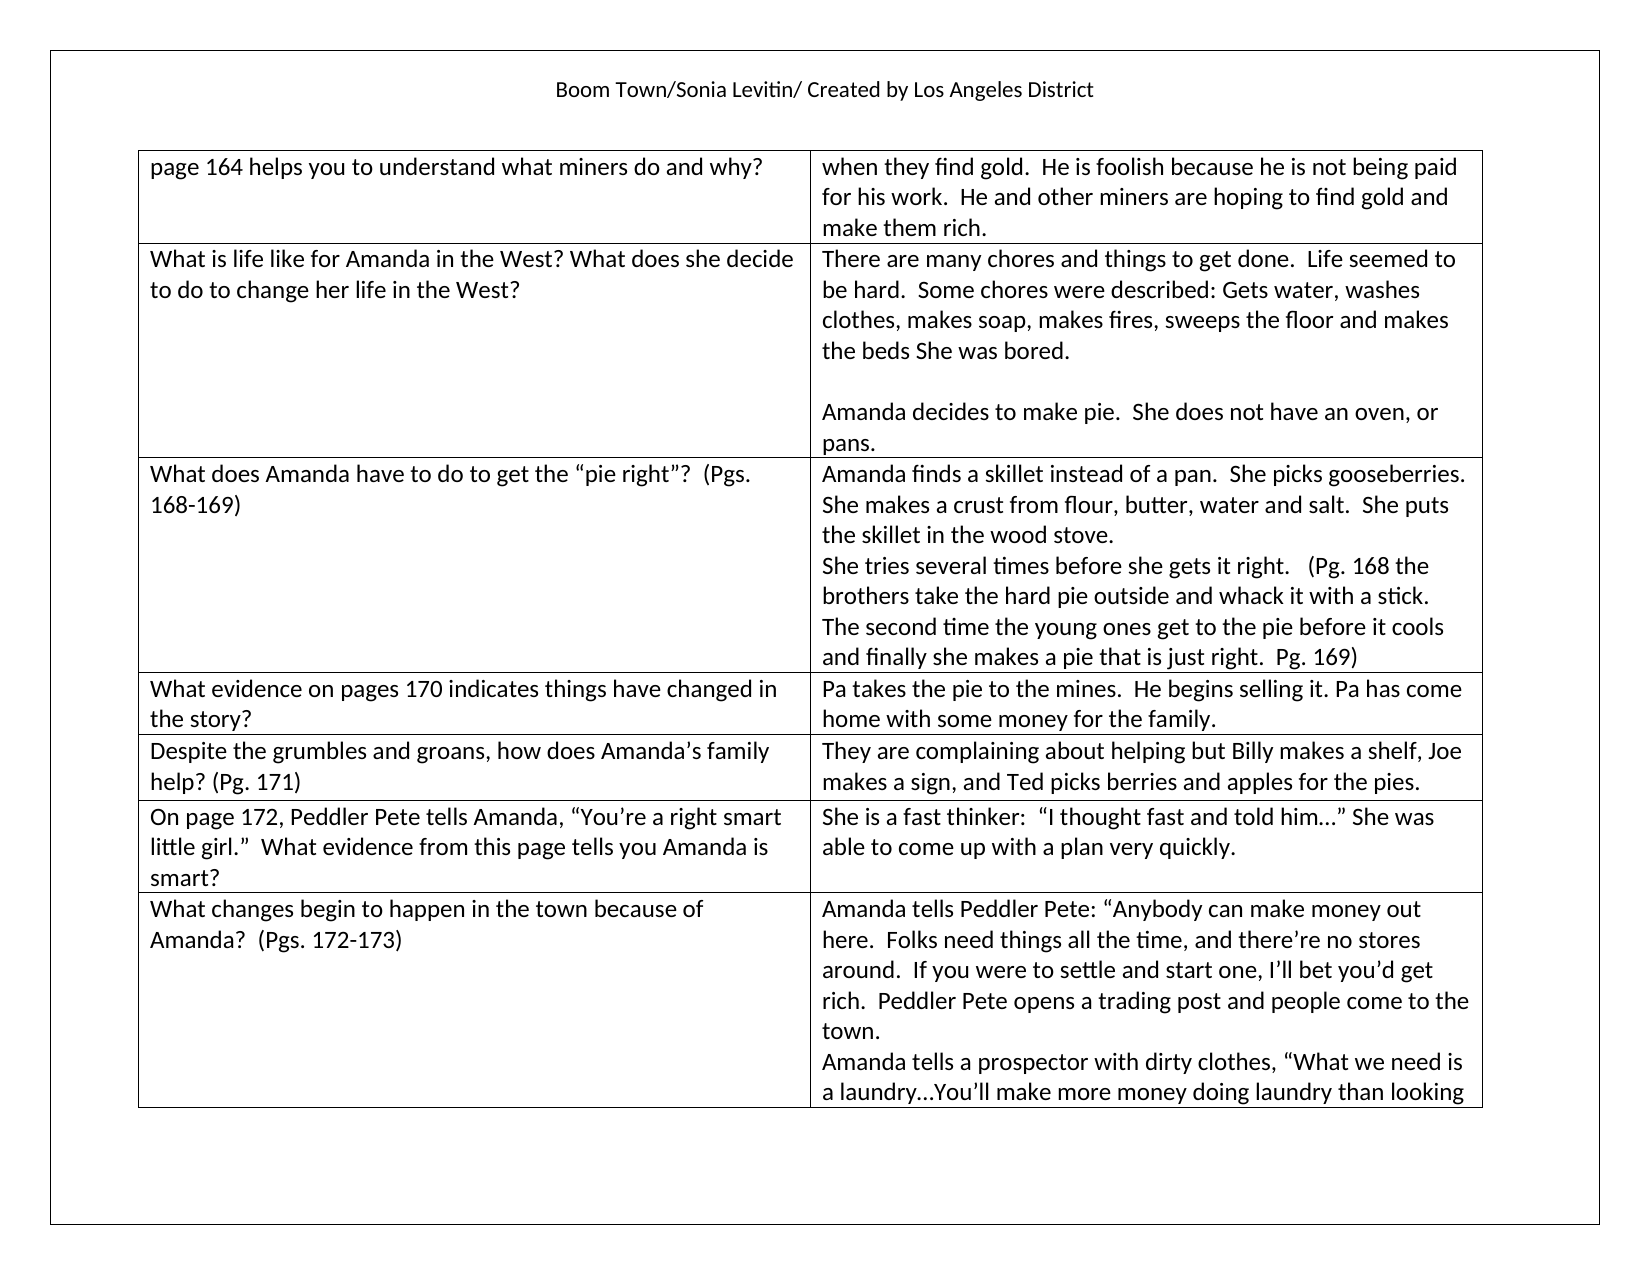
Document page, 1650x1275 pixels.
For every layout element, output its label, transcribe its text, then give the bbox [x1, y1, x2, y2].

table_cell What evidence on pages 170 indicates things have changed in the story? [139, 673, 810, 734]
table_cell There are many chores and things to get done. Life seemed to be hard. Some chores were described: Gets water, washes clothes, makes soap, makes fires, sweeps the floor and makes the beds She was bored. Amanda decides to make pie. She does not have an oven, or pans. [811, 244, 1482, 457]
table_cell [139, 151, 810, 243]
table_cell Pa takes the pie to the mines. He begins selling it. Pa has come home with some money for the family. [811, 673, 1482, 734]
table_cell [139, 893, 810, 1107]
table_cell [811, 151, 1482, 243]
table_cell What is life like for Amanda in the West? What does she decide to do to change her life in the West? [139, 244, 810, 457]
table_cell They are complaining about helping but Billy makes a shelf, Joe makes a sign, and Ted picks berries and apples for the pies. [811, 735, 1482, 799]
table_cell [811, 893, 1482, 1107]
table_cell Amanda finds a skillet instead of a pan. She picks gooseberries. She makes a crust from flour, butter, water and salt. She puts the skillet in the wood stove. She tries several times before she gets it right. (Pg. 168 the brothers take the hard pie outside and whack it with a stick. The second time the young ones get to the pie before it cools and finally she makes a pie that is just right. Pg. 169) [811, 458, 1482, 672]
table_cell Despite the grumbles and groans, how does Amanda’s family help? (Pg. 171) [139, 735, 810, 799]
table_cell What does Amanda have to do to get the “pie right”? (Pgs. 168-169) [139, 458, 810, 672]
table_cell On page 172, Peddler Pete tells Amanda, “You’re a right smart little girl.” What evidence from this page tells you Amanda is smart? [139, 801, 810, 892]
table_cell She is a fast thinker: “I thought fast and told him…” She was able to come up with a plan very quickly. [811, 801, 1482, 892]
